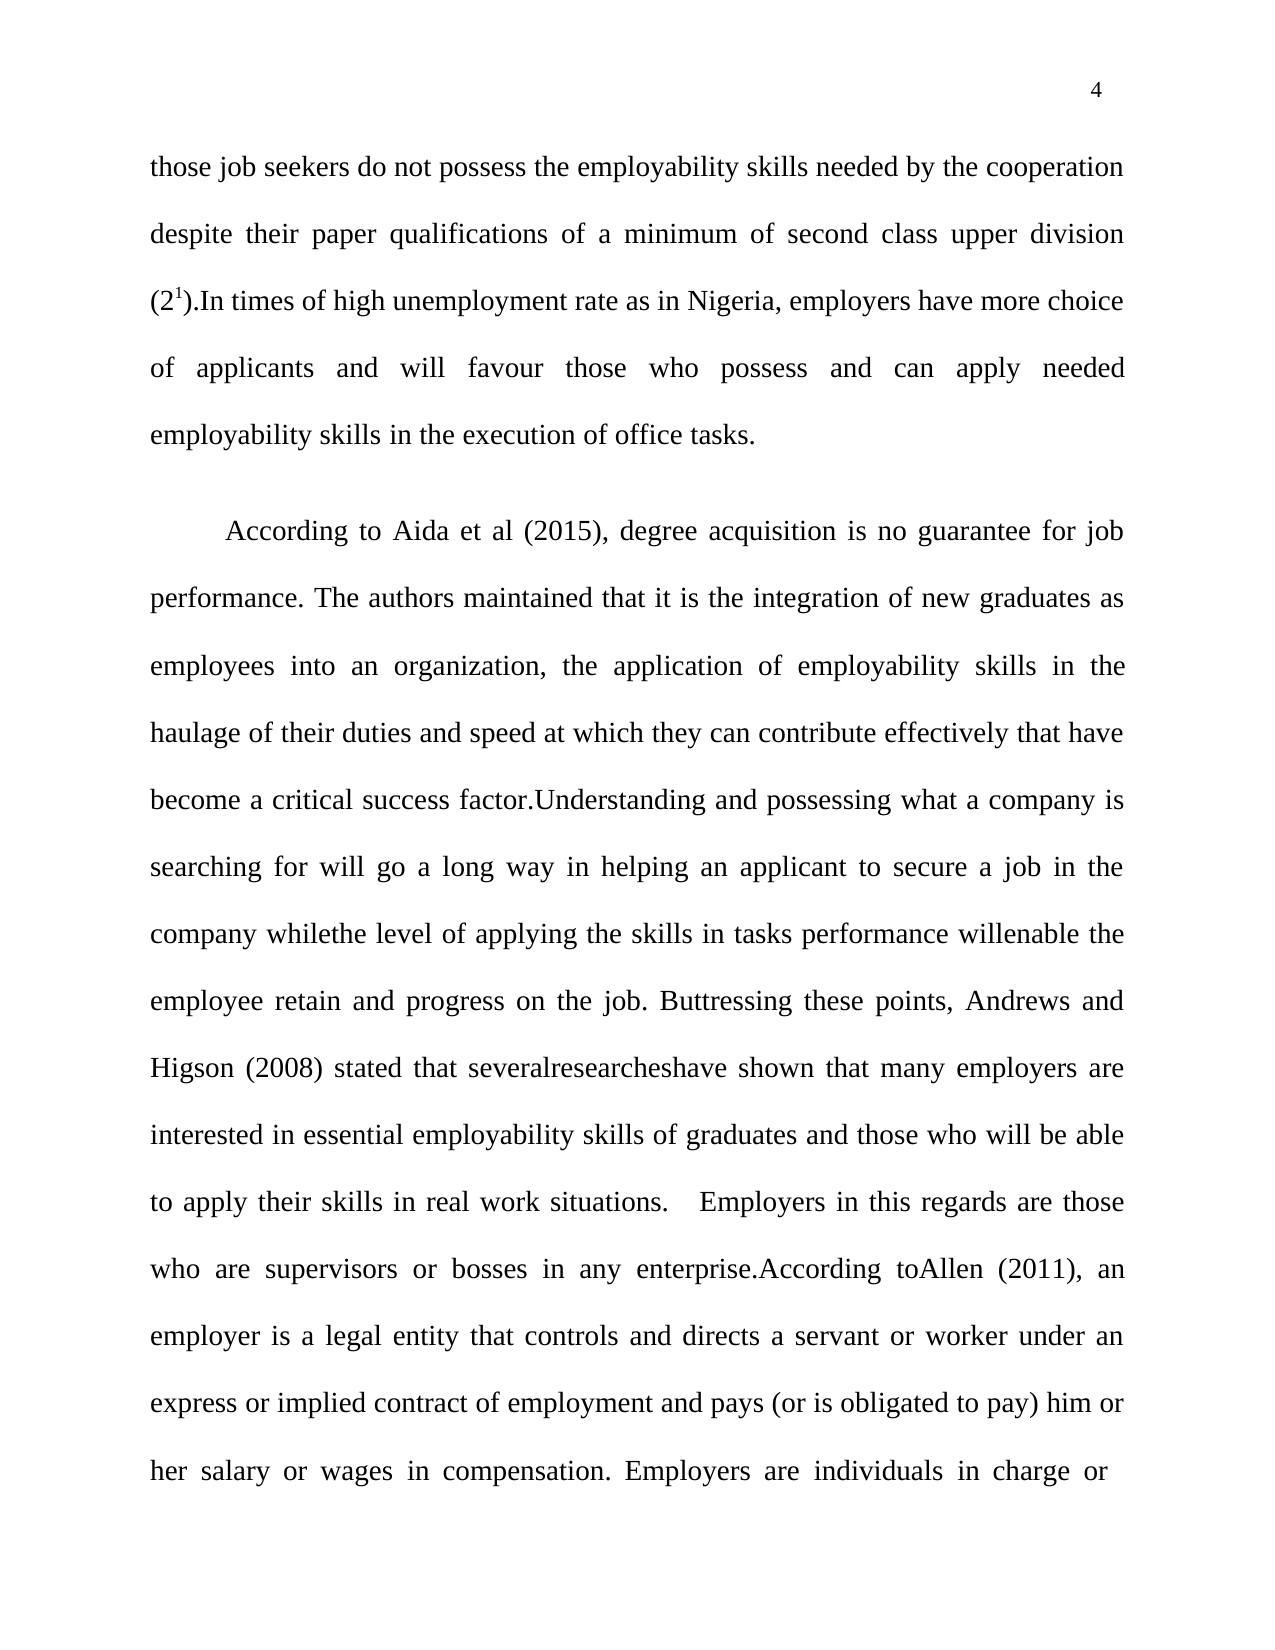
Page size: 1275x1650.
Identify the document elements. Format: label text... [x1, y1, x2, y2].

text According to Aida et al (2015), degree acquisition is no guarantee for job performance. The authors maintained that it is the integration of new graduates as employees into an organization, the application of employability skills in the haulage of their duties and speed at which they can contribute effectively that have become a critical success factor.Understanding and possessing what a company is searching for will go a long way in helping an applicant to secure a job in the company whilethe level of applying the skills in tasks performance willenable the employee retain and progress on the job. Buttressing these points, Andrews and Higson (2008) stated that severalresearcheshave shown that many employers are interested in essential employability skills of graduates and those who will be able to apply their skills in real work situations. Employers in this regards are those who are supervisors or bosses in any enterprise.According toAllen (2011), an employer is a legal entity that controls and directs a servant or worker under an express or implied contract of employment and pays (or is obligated to pay) him or her salary or wages in compensation. Employers are individuals in charge or [150, 513, 1126, 1486]
text those job seekers do not possess the employability skills needed by the cooperation despite their paper qualifications of a minimum of second class upper division (21).In times of high unemployment rate as in Nigeria, employers have more choice of applicants and will favour those who possess and can apply needed employability skills in the execution of office tasks. [150, 149, 1125, 451]
